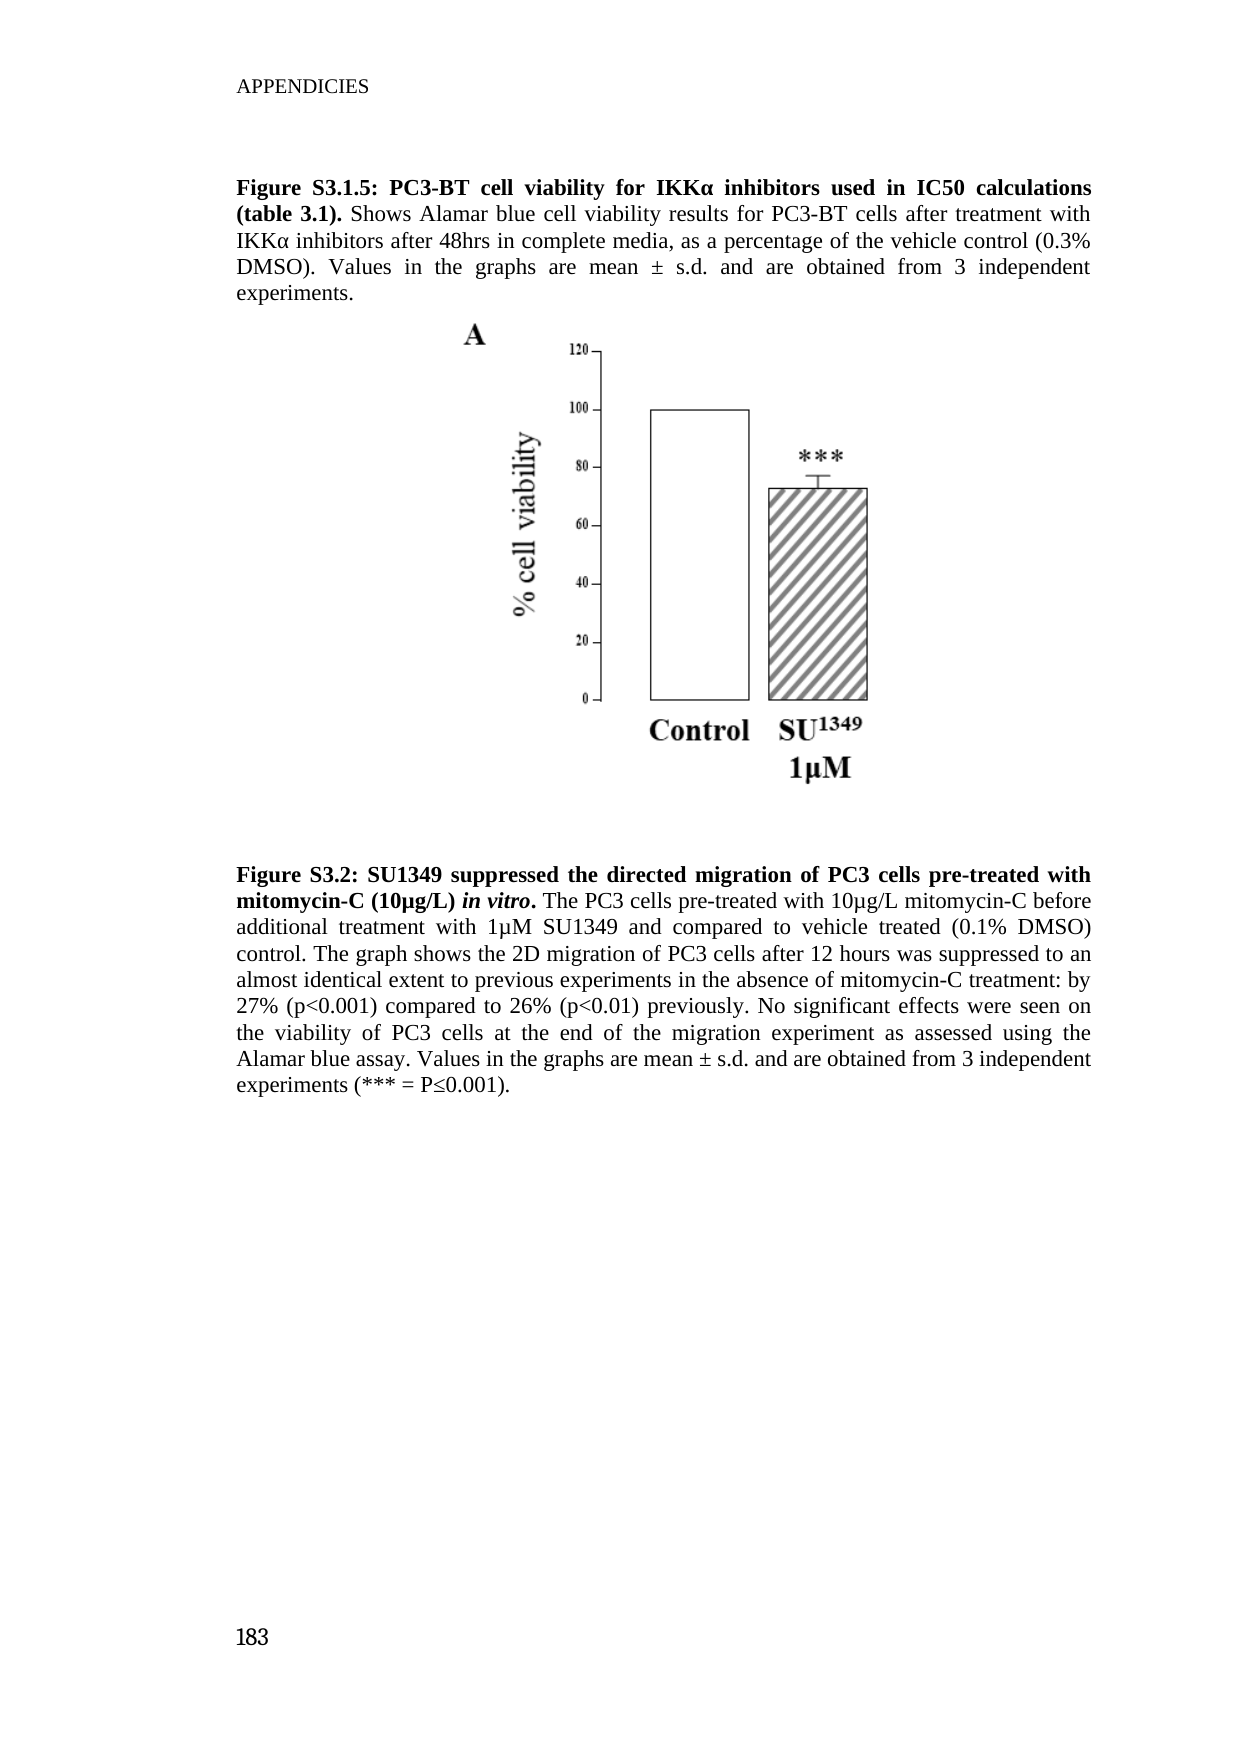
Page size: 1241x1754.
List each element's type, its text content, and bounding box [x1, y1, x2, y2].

text Figure S3.1.5: PC3-BT cell viability for IKKα inhibitors used in IC50 calculations (table 3.1). Shows Alamar blue cell viability results for PC3-BT cells after treatment with IKKα inhibitors after 48hrs in complete media, as a percentage of the vehicle control (0.3% DMSO). Values in the graphs are mean ± s.d. and are obtained from 3 independent experiments. [236, 174, 1092, 306]
text Figure S3.2: SU1349 suppressed the directed migration of PC3 cells pre-treated with mitomycin-C (10µg/L) in vitro. The PC3 cells pre-treated with 10µg/L mitomycin-C before additional treatment with 1µM SU1349 and compared to vehicle treated (0.1% DMSO) control. The graph shows the 2D migration of PC3 cells after 12 hours was suppressed to an almost identical extent to previous experiments in the absence of mitomycin-C treatment: by 27% (p<0.001) compared to 26% (p<0.01) previously. No significant effects were seen on the viability of PC3 cells at the end of the migration experiment as assessed using the Alamar blue assay. Values in the graphs are mean ± s.d. and are obtained from 3 independent experiments (*** = P≤0.001). [236, 861, 1092, 1098]
picture [445, 306, 884, 804]
